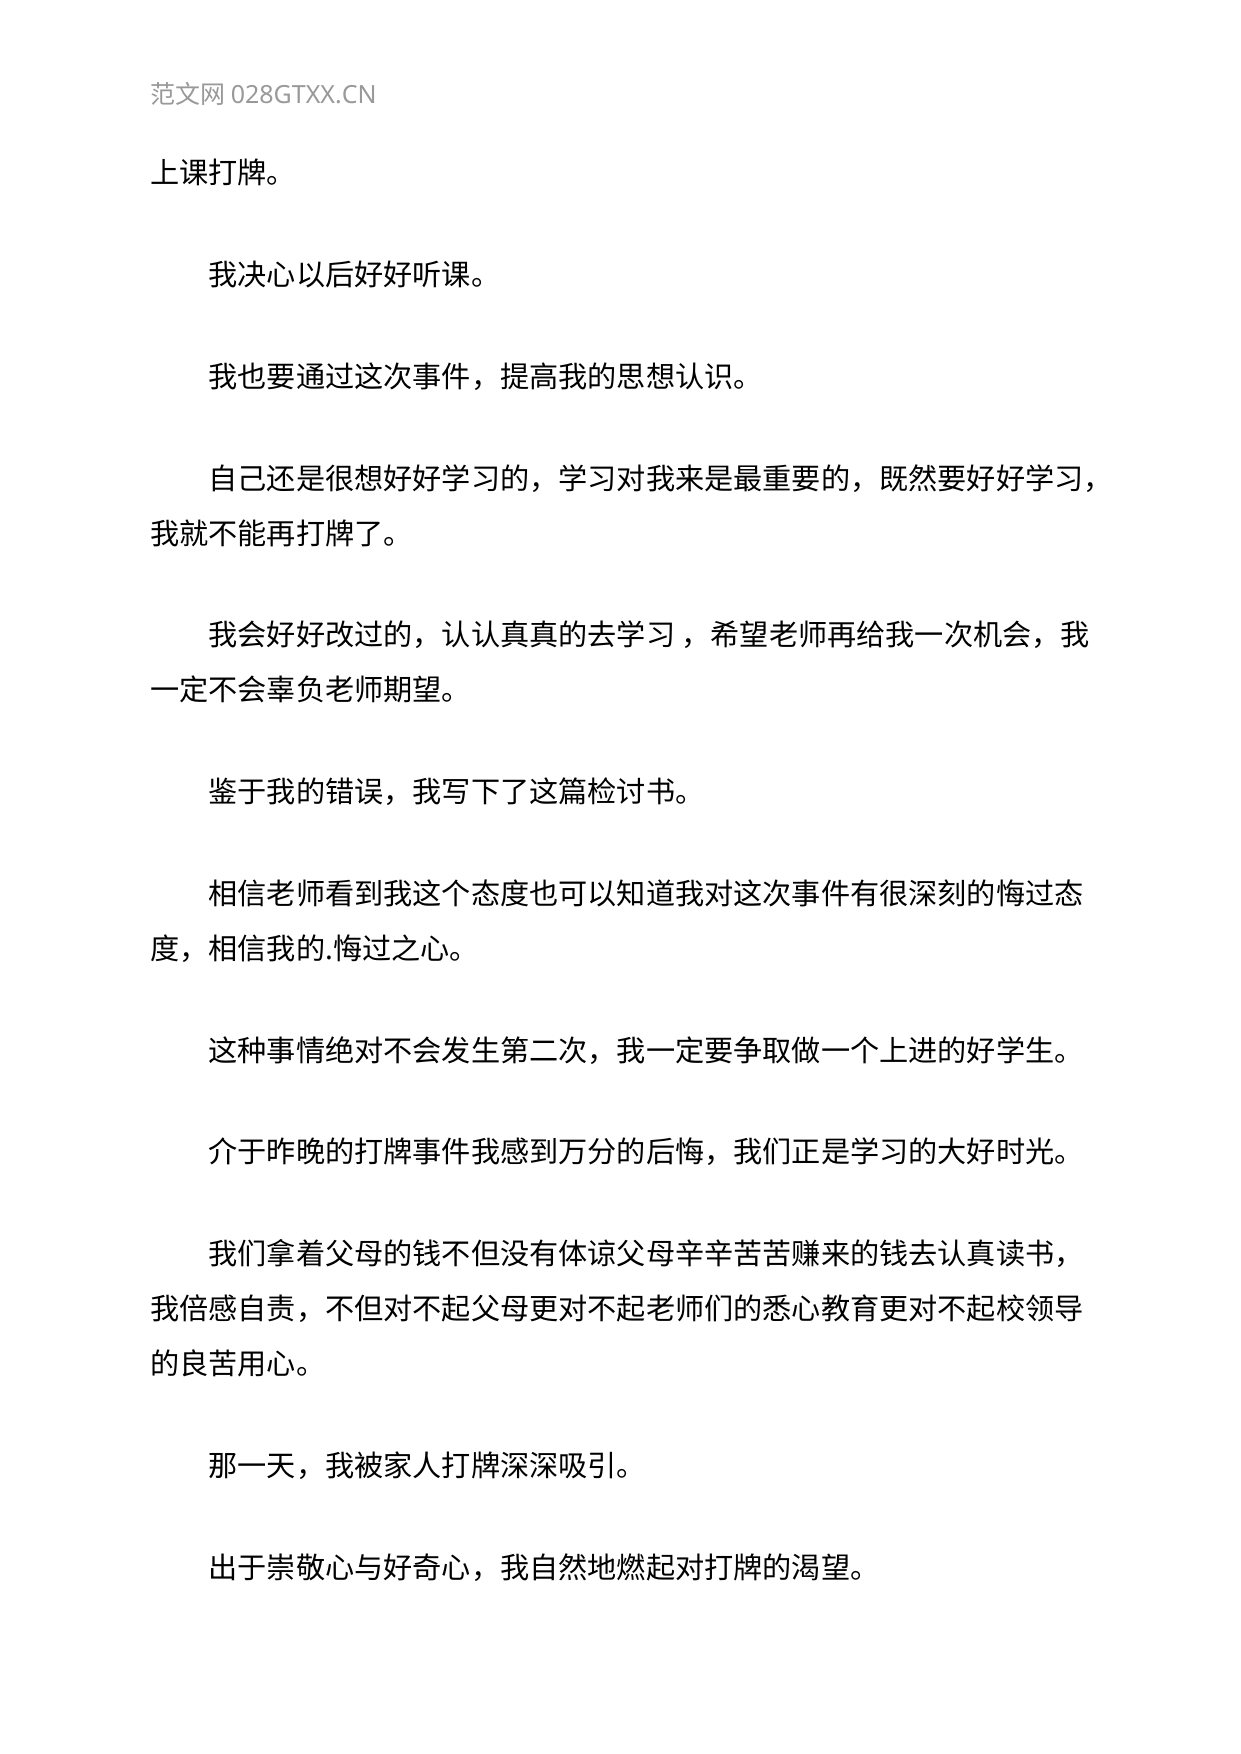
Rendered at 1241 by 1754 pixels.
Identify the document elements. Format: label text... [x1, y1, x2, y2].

text 我会好好改过的，认认真真的去学习 ，希望老师再给我一次机会，我一定不会辜负老师期望。 [150, 612, 1090, 709]
text 出于崇敬心与好奇心，我自然地燃起对打牌的渴望。 [150, 1544, 1090, 1586]
text 我决心以后好好听课。 [150, 252, 1090, 294]
text 自己还是很想好好学习的，学习对我来是最重要的，既然要好好学习，我就不能再打牌了。 [150, 455, 1090, 552]
text 我们拿着父母的钱不但没有体谅父母辛辛苦苦赚来的钱去认真读书，我倍感自责，不但对不起父母更对不起老师们的悉心教育更对不起校领导的良苦用心。 [150, 1231, 1090, 1383]
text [150, 150, 1090, 192]
text 我也要通过这次事件，提高我的思想认识。 [150, 353, 1090, 396]
text 介于昨晚的打牌事件我感到万分的后悔，我们正是学习的大好时光。 [150, 1129, 1090, 1171]
text 那一天，我被家人打牌深深吸引。 [150, 1442, 1090, 1485]
text 这种事情绝对不会发生第二次，我一定要争取做一个上进的好学生。 [150, 1027, 1090, 1069]
text 相信老师看到我这个态度也可以知道我对这次事件有很深刻的悔过态度，相信我的.悔过之心。 [150, 870, 1090, 968]
text 鉴于我的错误，我写下了这篇检讨书。 [150, 769, 1090, 811]
